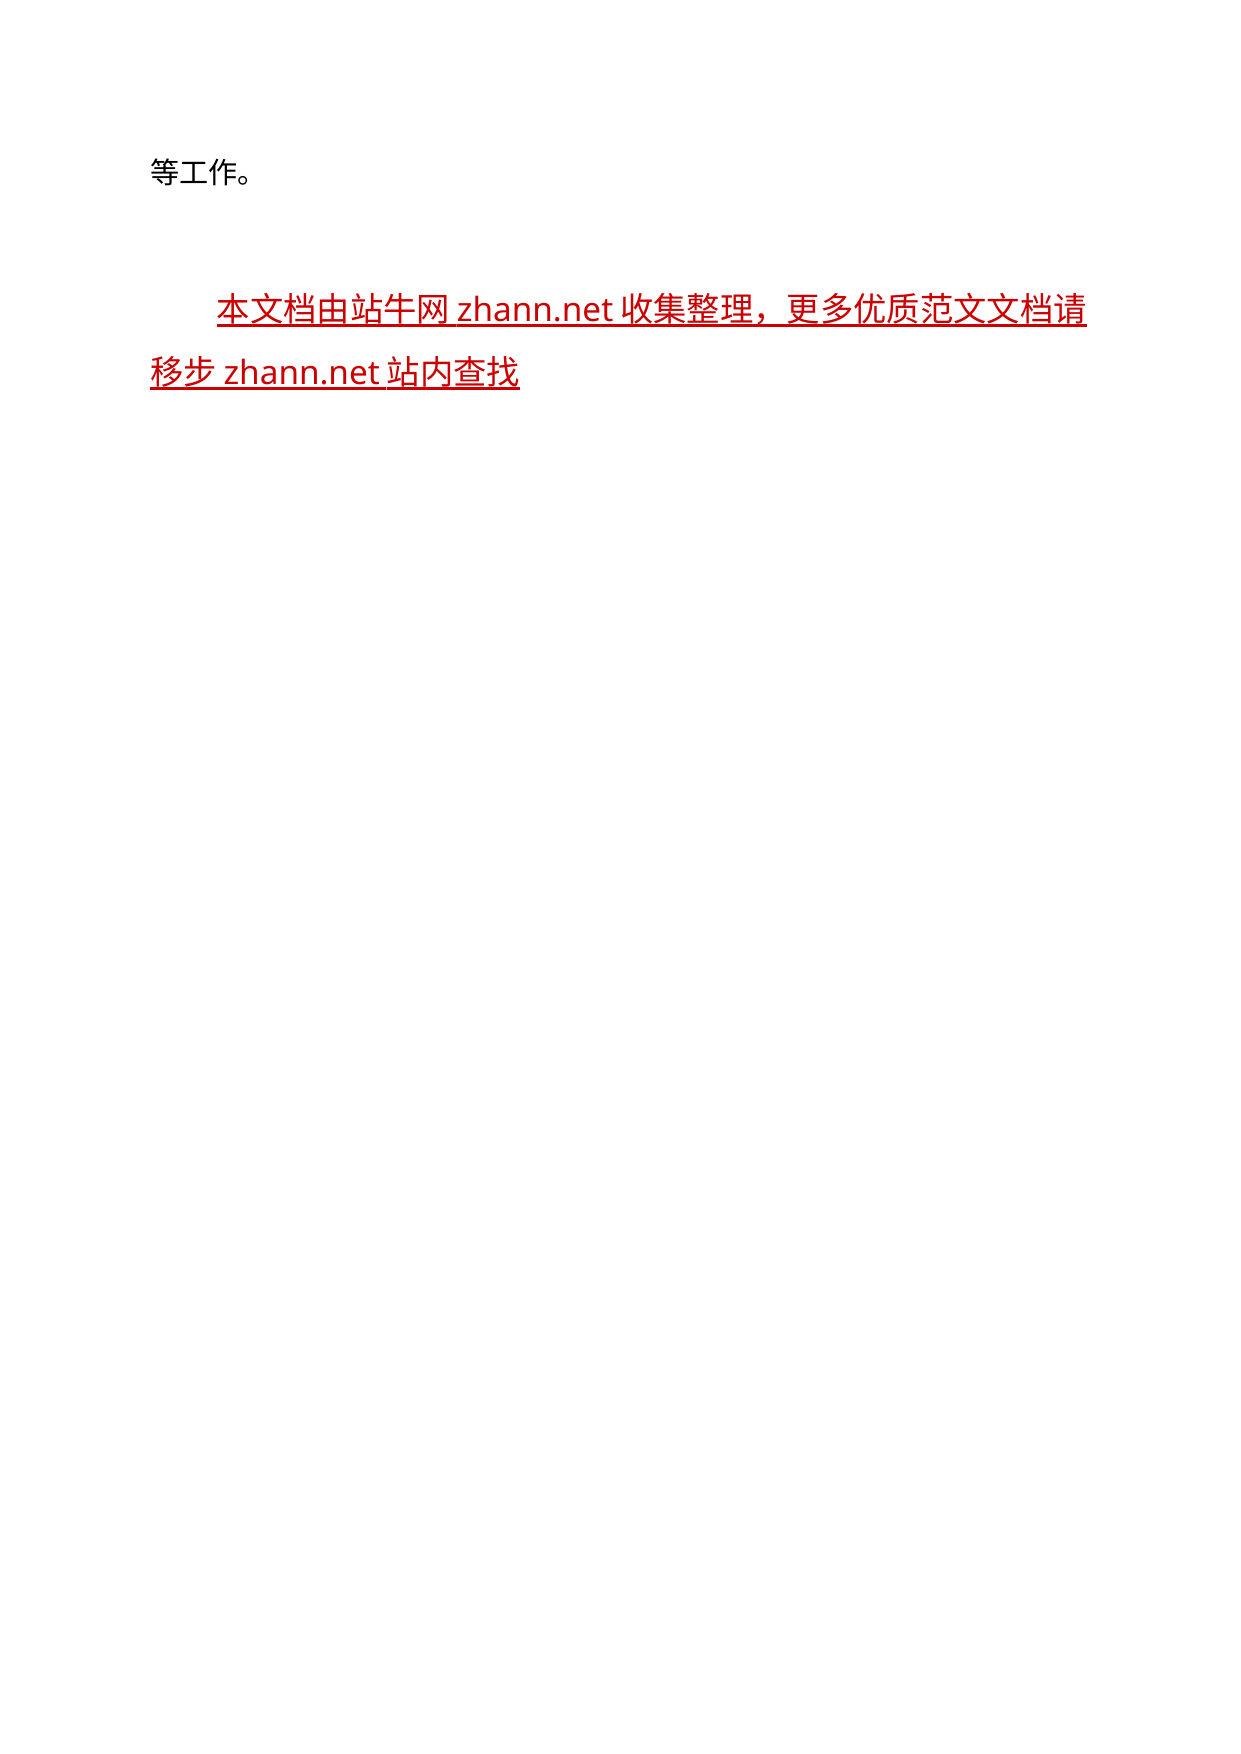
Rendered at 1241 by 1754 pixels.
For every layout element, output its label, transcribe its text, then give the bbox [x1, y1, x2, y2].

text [150, 150, 1090, 192]
text 本文档由站牛网zhann.net收集整理，更多优质范文文档请移步zhann.net站内查找 [150, 283, 1090, 394]
